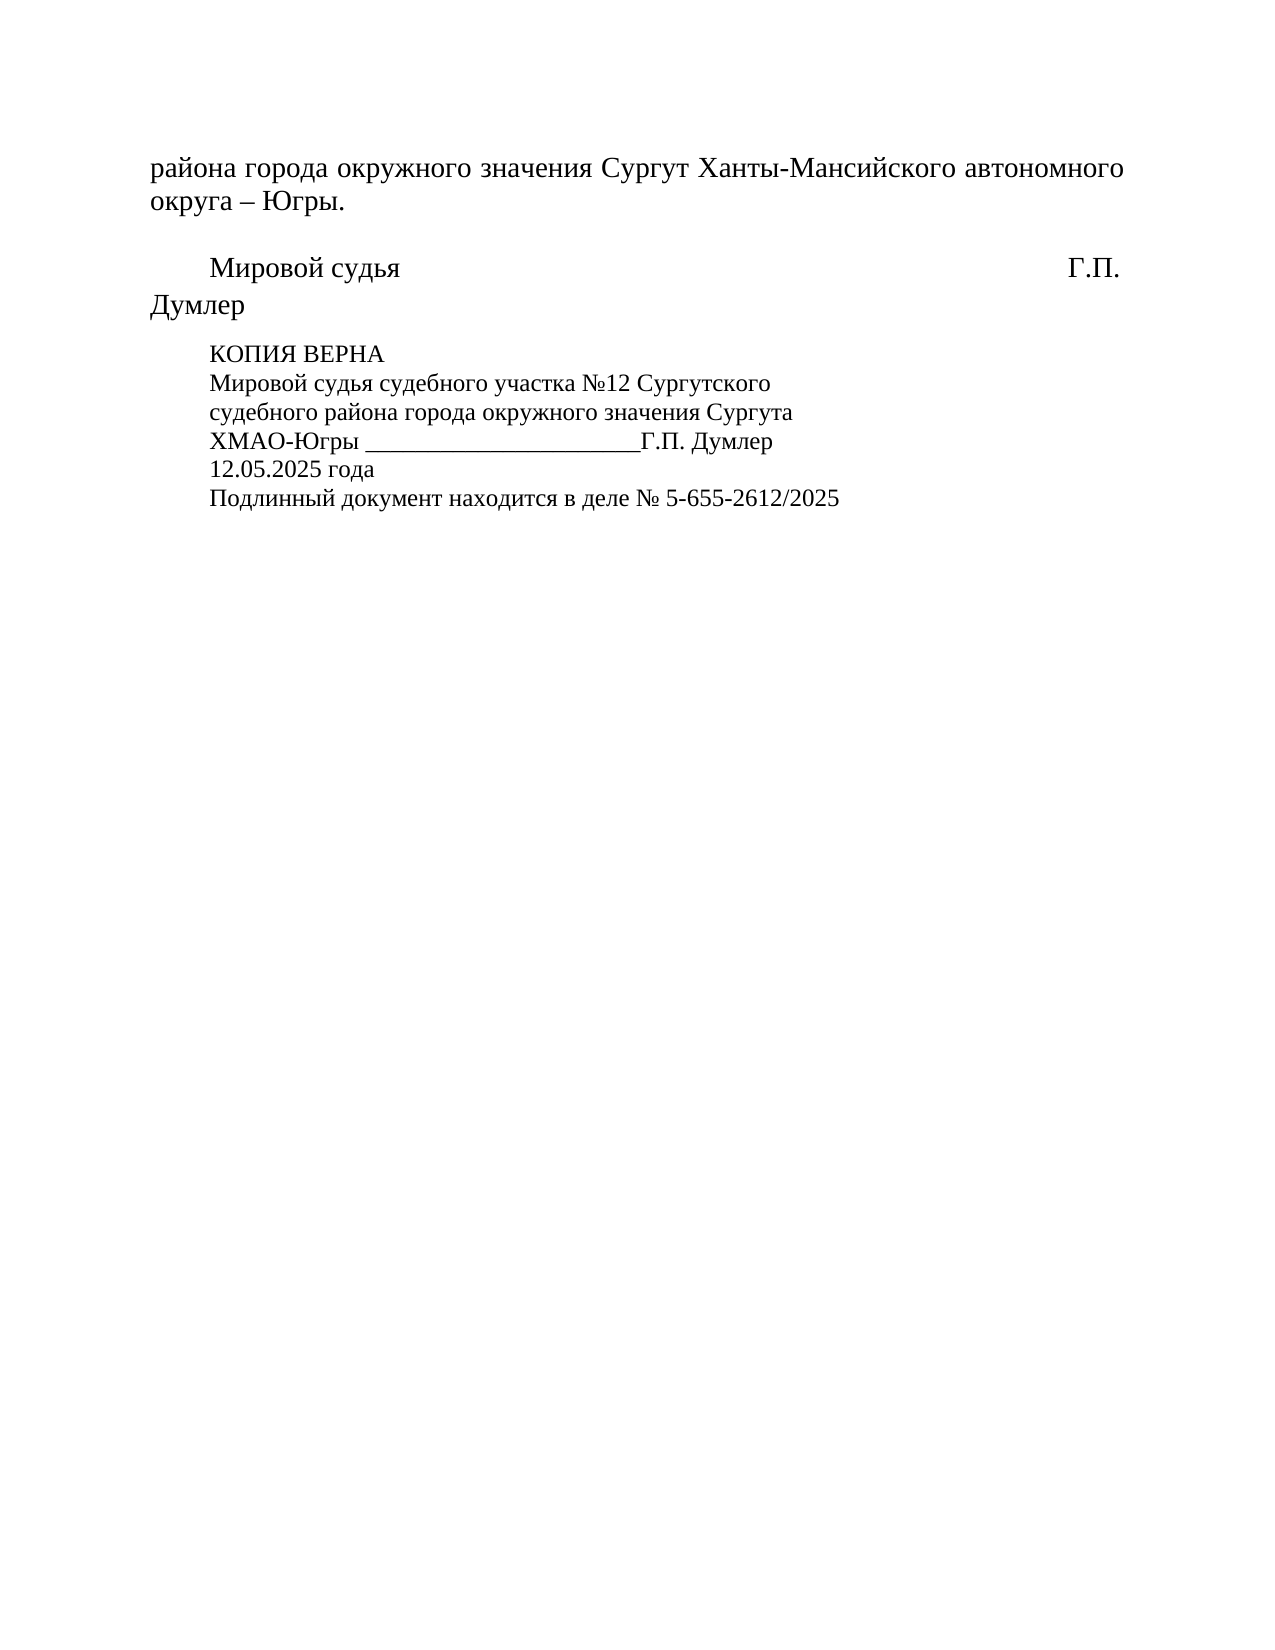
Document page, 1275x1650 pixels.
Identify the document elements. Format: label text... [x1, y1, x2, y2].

text КОПИЯ ВЕРНА [150, 339, 1125, 368]
text Мировой судья судебного участка №12 Сургутского [150, 368, 1125, 397]
text Мировой судья Г.П. Думлер [150, 251, 1125, 320]
text ХМАО-Югры ______________________Г.П. Думлер [150, 426, 1125, 454]
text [150, 150, 1125, 217]
text Подлинный документ находится в деле № 5-655-2612/2025 [150, 483, 1125, 512]
text судебного района города окружного значения Сургута [150, 397, 1125, 426]
text 12.05.2025 года [150, 454, 1125, 483]
